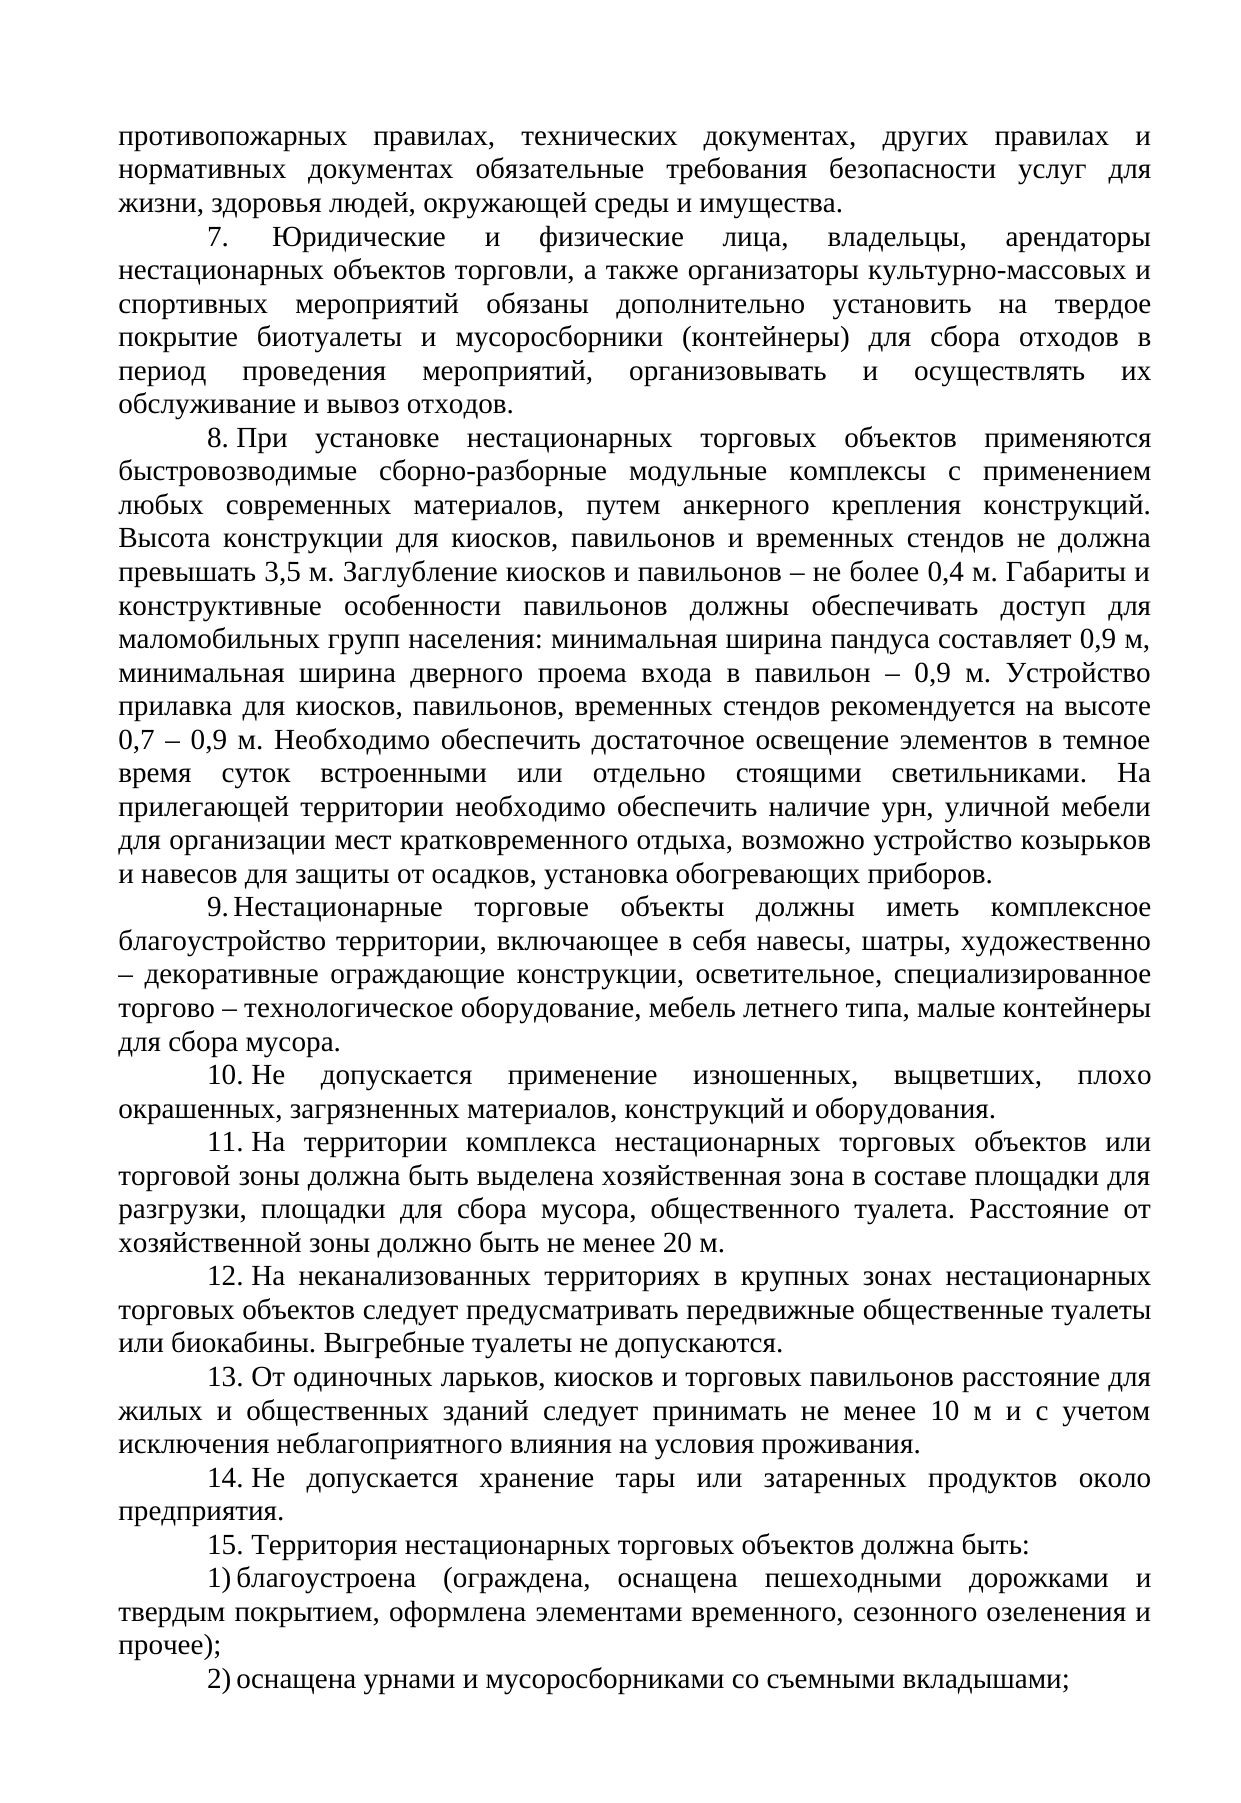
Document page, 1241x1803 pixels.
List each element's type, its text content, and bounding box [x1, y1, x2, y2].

list оснащена урнами и мусоросборниками со съемными вкладышами; [118, 1661, 1152, 1694]
list На территории комплекса нестационарных торговых объектов или торговой зоны должна быть выделена хозяйственная зона в составе площадки для разгрузки, площадки для сбора мусора, общественного туалета. Расстояние от хозяйственной зоны должно быть не менее 20 м. [118, 1124, 1152, 1258]
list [118, 118, 1152, 219]
list Юридические и физические лица, владельцы, арендаторы нестационарных объектов торговли, а также организаторы культурно-массовых и спортивных мероприятий обязаны дополнительно установить на твердое покрытие биотуалеты и мусоросборники (контейнеры) для сбора отходов в период проведения мероприятий, организовывать и осуществлять их обслуживание и вывоз отходов. [118, 219, 1152, 420]
list Не допускается применение изношенных, выцветших, плохо окрашенных, загрязненных материалов, конструкций и оборудования. [118, 1057, 1152, 1124]
list При установке нестационарных торговых объектов применяются быстровозводимые сборно-разборные модульные комплексы с применением любых современных материалов, путем анкерного крепления конструкций. Высота конструкции для киосков, павильонов и временных стендов не должна превышать 3,5 м. Заглубление киосков и павильонов – не более 0,4 м. Габариты и конструктивные особенности павильонов должны обеспечивать доступ для маломобильных групп населения: минимальная ширина пандуса составляет 0,9 м, минимальная ширина дверного проема входа в павильон – 0,9 м. Устройство прилавка для киосков, павильонов, временных стендов рекомендуется на высоте 0,7 – 0,9 м. Необходимо обеспечить достаточное освещение элементов в темное время суток встроенными или отдельно стоящими светильниками. На прилегающей территории необходимо обеспечить наличие урн, уличной мебели для организации мест кратковременного отдыха, возможно устройство козырьков и навесов для защиты от осадков, установка обогревающих приборов. [118, 420, 1152, 889]
list Территория нестационарных торговых объектов должна быть: [118, 1527, 1152, 1560]
list На неканализованных территориях в крупных зонах нестационарных торговых объектов следует предусматривать передвижные общественные туалеты или биокабины. Выгребные туалеты не допускаются. [118, 1258, 1152, 1359]
list От одиночных ларьков, киосков и торговых павильонов расстояние для жилых и общественных зданий следует принимать не менее 10 м и с учетом исключения неблагоприятного влияния на условия проживания. [118, 1359, 1152, 1460]
list благоустроена (ограждена, оснащена пешеходными дорожками и твердым покрытием, оформлена элементами временного, сезонного озеленения и прочее); [118, 1560, 1152, 1661]
list Нестационарные торговые объекты должны иметь комплексное благоустройство территории, включающее в себя навесы, шатры, художественно – декоративные ограждающие конструкции, осветительное, специализированное торгово – технологическое оборудование, мебель летнего типа, малые контейнеры для сбора мусора. [118, 889, 1152, 1057]
list Не допускается хранение тары или затаренных продуктов около предприятия. [118, 1460, 1152, 1527]
